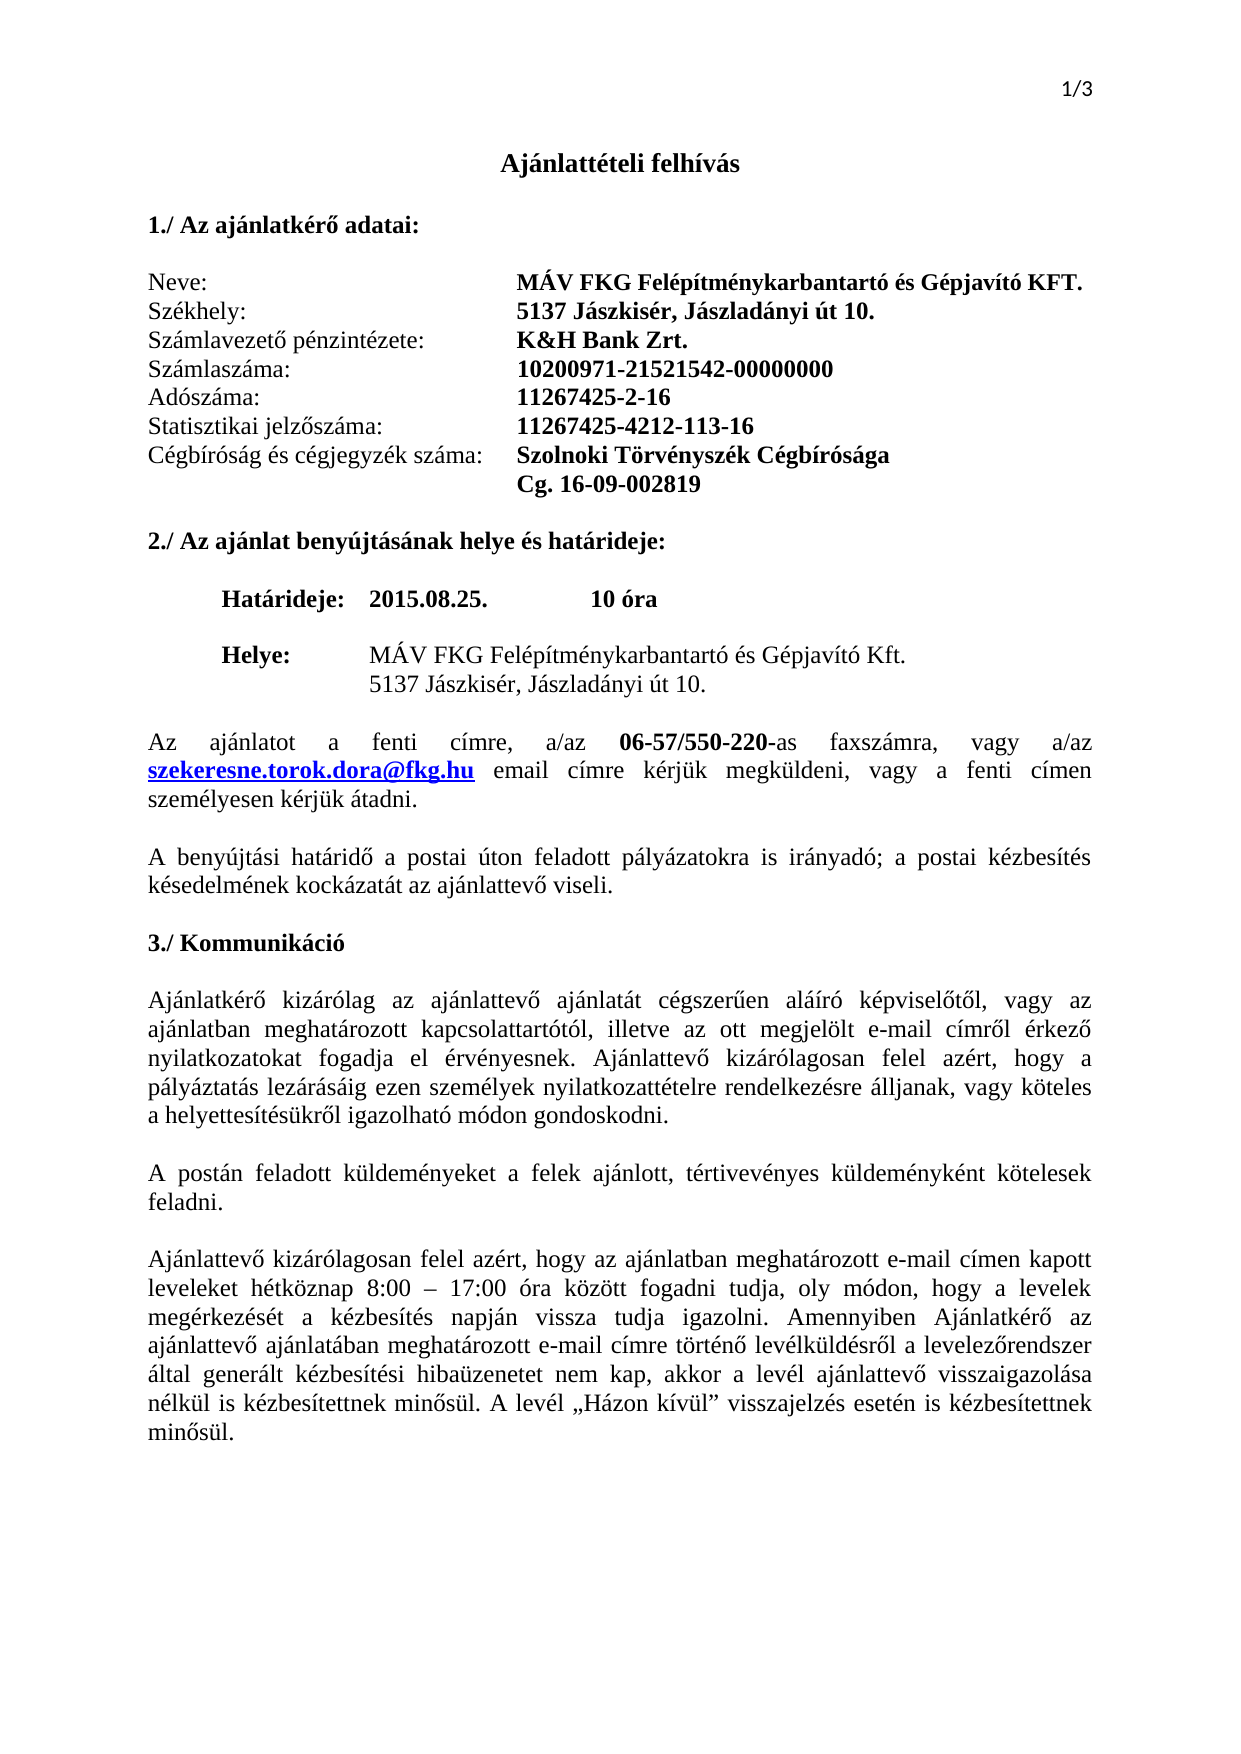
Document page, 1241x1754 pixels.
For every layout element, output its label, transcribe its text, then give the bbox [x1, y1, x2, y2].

text Székhely: 5137 Jászkisér, Jászladányi út 10. [148, 296, 1093, 325]
text Adószáma: 11267425-2-16 [148, 382, 1093, 411]
text Ajánlattételi felhívás [148, 148, 1093, 179]
text Statisztikai jelzőszáma: 11267425-4212-113-16 [148, 411, 1093, 440]
text Ajánlattevő kizárólagosan felel azért, hogy az ajánlatban meghatározott e-mail címen kapott leveleket hétköznap 8:00 – 17:00 óra között fogadni tudja, oly módon, hogy a levelek megérkezését a kézbesítés napján vissza tudja igazolni. Amennyiben Ajánlatkérő az ajánlattevő ajánlatában meghatározott e-mail címre történő levélküldésről a levelezőrendszer által generált kézbesítési hibaüzenetet nem kap, akkor a levél ajánlattevő visszaigazolása nélkül is kézbesítettnek minősül. A levél „Házon kívül” visszajelzés esetén is kézbesítettnek minősül. [148, 1244, 1093, 1445]
text Neve: MÁV FKG Felépítménykarbantartó és Gépjavító KFT. [148, 267, 1093, 296]
text Számlaszáma: 10200971-21521542-00000000 [148, 354, 1093, 382]
text 2./ Az ajánlat benyújtásának helye és határideje: [148, 526, 1093, 555]
text Cg. 16-09-002819 [148, 469, 1093, 497]
text 5137 Jászkisér, Jászladányi út 10. [148, 669, 1093, 698]
text Az ajánlatot a fenti címre, a/az 06-57/550-220-as faxszámra, vagy a/az szekeresne.torok.dora@fkg.hu email címre kérjük megküldeni, vagy a fenti címen személyesen kérjük átadni. [148, 727, 1093, 813]
text 1./ Az ajánlatkérő adatai: [148, 210, 1093, 239]
text 3./ Kommunikáció [148, 928, 1093, 957]
text Cégbíróság és cégjegyzék száma: Szolnoki Törvényszék Cégbírósága [148, 440, 1093, 469]
text Helye: MÁV FKG Felépítménykarbantartó és Gépjavító Kft. [148, 640, 1093, 669]
text A benyújtási határidő a postai úton feladott pályázatokra is irányadó; a postai kézbesítés késedelmének kockázatát az ajánlattevő viseli. [148, 842, 1093, 899]
text Ajánlatkérő kizárólag az ajánlattevő ajánlatát cégszerűen aláíró képviselőtől, vagy az ajánlatban meghatározott kapcsolattartótól, illetve az ott megjelölt e-mail címről érkező nyilatkozatokat fogadja el érvényesnek. Ajánlattevő kizárólagosan felel azért, hogy a pályáztatás lezárásáig ezen személyek nyilatkozattételre rendelkezésre álljanak, vagy köteles a helyettesítésükről igazolható módon gondoskodni. [148, 985, 1093, 1129]
text Számlavezető pénzintézete: K&H Bank Zrt. [148, 325, 1093, 354]
text A postán feladott küldeményeket a felek ajánlott, tértivevényes küldeményként kötelesek feladni. [148, 1158, 1093, 1215]
text Határideje: 2015.08.25. 10 óra [148, 584, 1093, 612]
